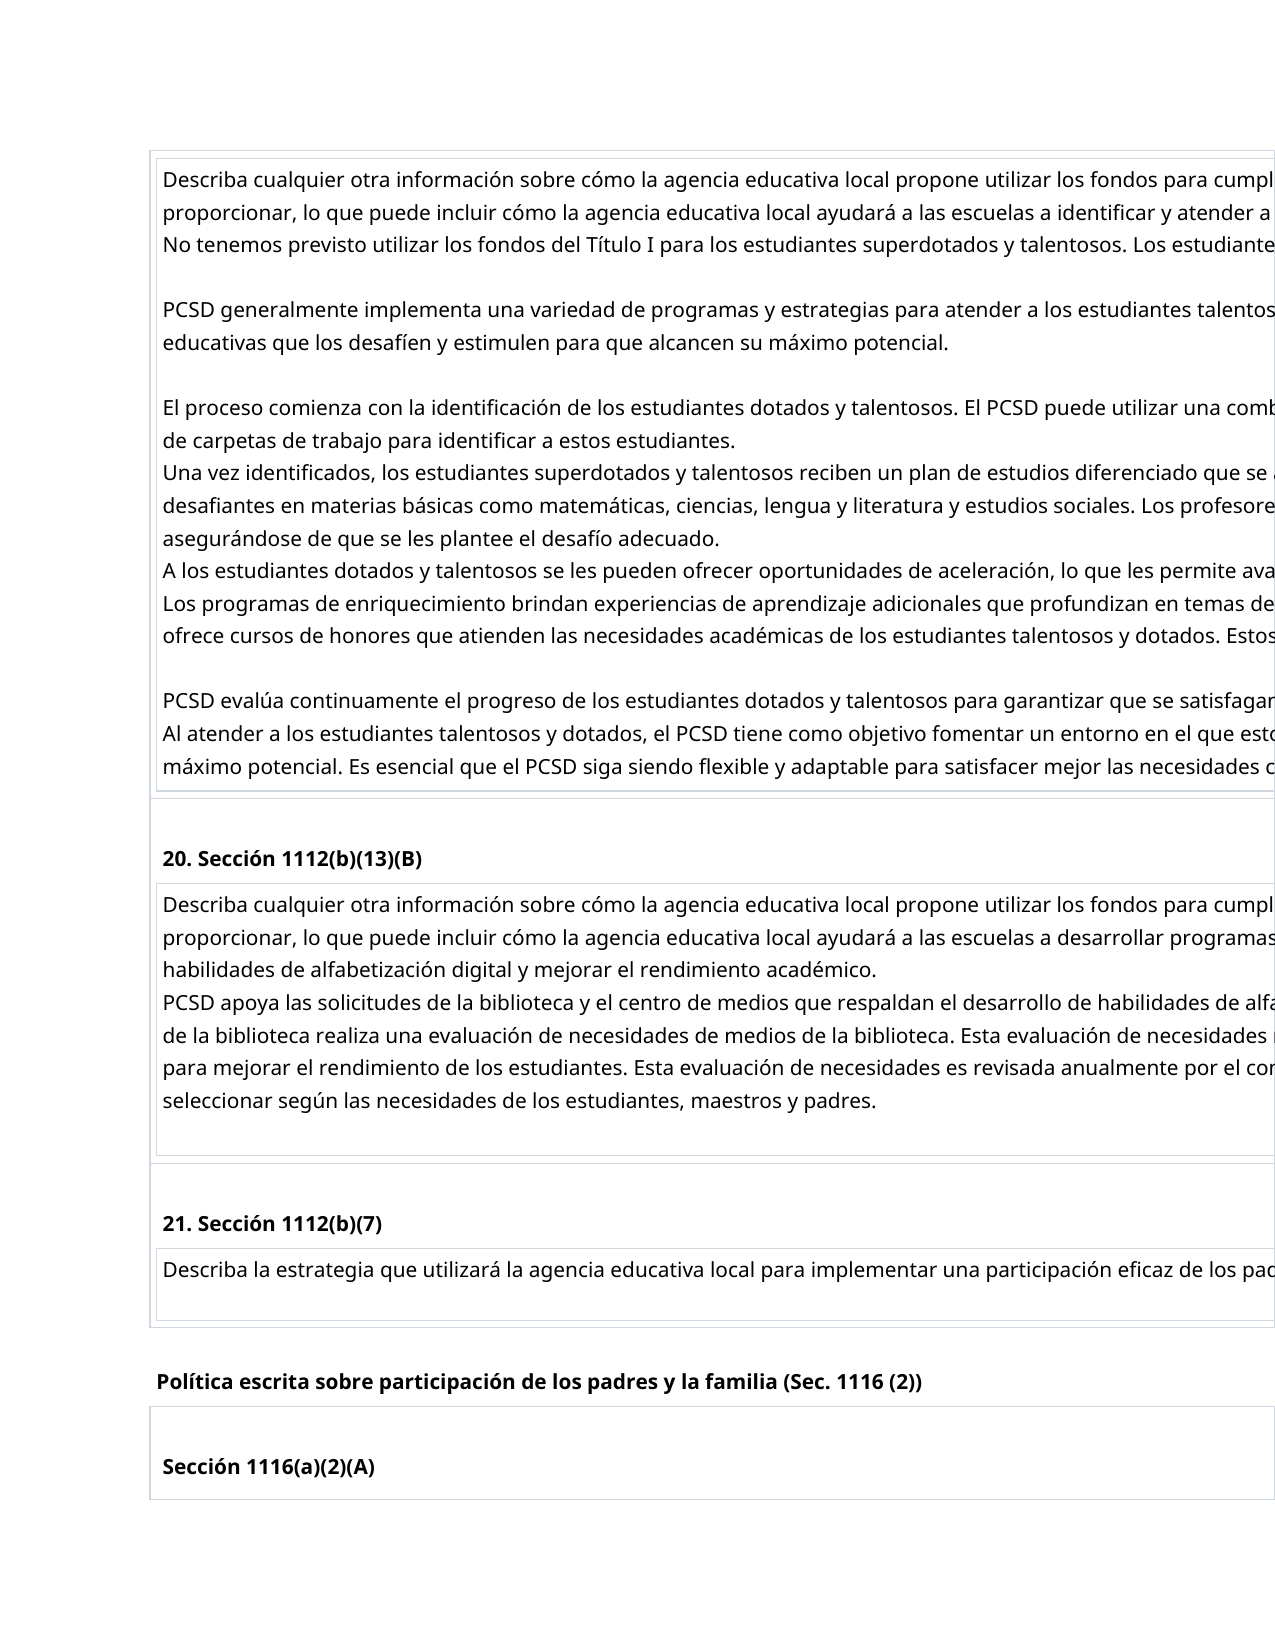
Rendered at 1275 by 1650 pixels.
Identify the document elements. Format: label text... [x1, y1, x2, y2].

table_cell [151, 1407, 1274, 1499]
table_cell [151, 151, 1274, 798]
table_cell [151, 799, 1274, 1163]
table_cell [151, 1164, 1274, 1327]
table_header Política escrita sobre participación de los padres y la familia (Sec. 1116 (2)) [150, 1361, 1275, 1406]
